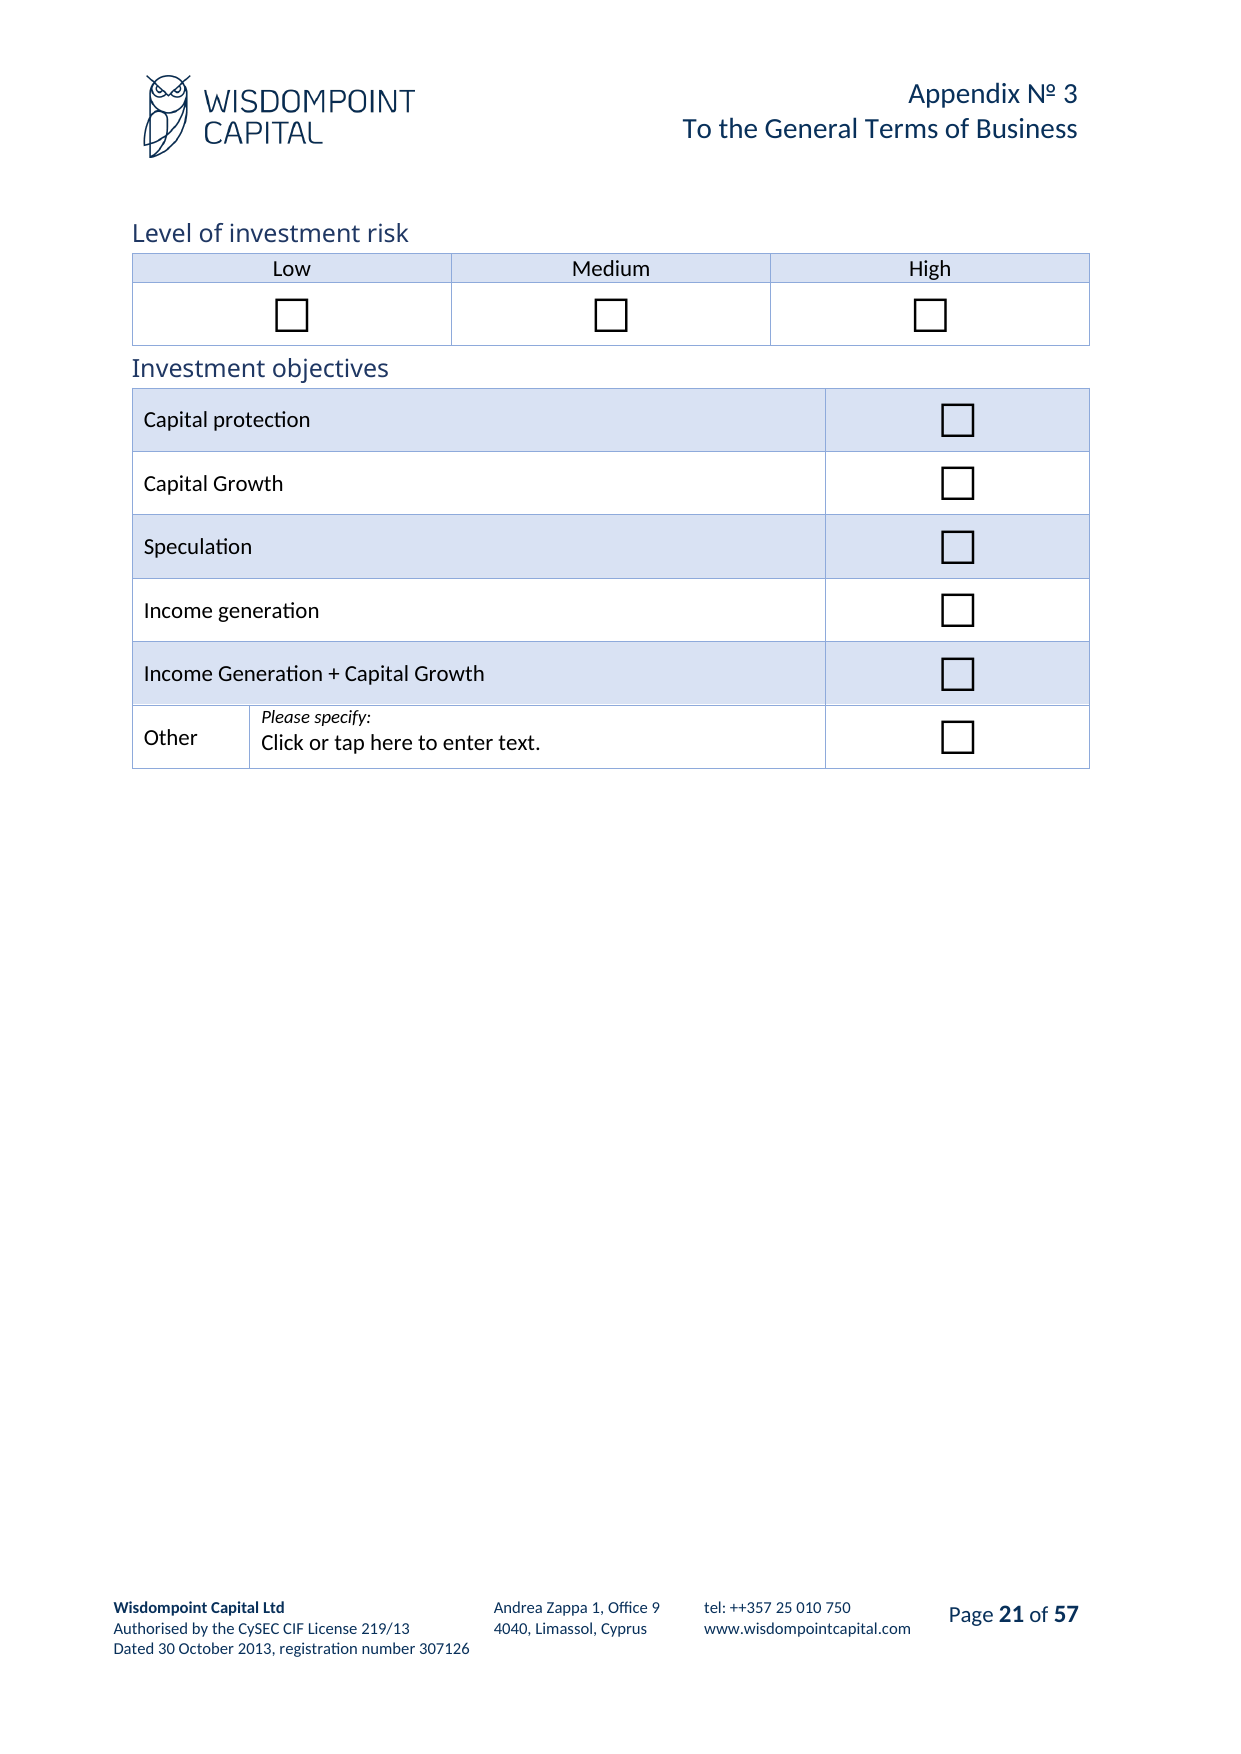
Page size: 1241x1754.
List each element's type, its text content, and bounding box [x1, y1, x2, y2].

table_cell [771, 283, 1089, 345]
table_cell [826, 706, 1089, 768]
table_cell [826, 452, 1089, 514]
table_header High [771, 254, 1089, 282]
picture [142, 74, 415, 158]
table_cell [826, 579, 1089, 641]
subtitle Investment objectives [132, 351, 1090, 385]
table_cell Speculation [133, 515, 825, 578]
table_header Capital protection [133, 389, 825, 451]
table_header Medium [452, 254, 770, 282]
table_cell [826, 515, 1089, 578]
table_cell [133, 283, 451, 345]
table_cell Please specify: [250, 706, 825, 768]
subtitle Level of investment risk [132, 216, 1090, 250]
table_cell [452, 283, 770, 345]
table_cell [826, 642, 1089, 704]
table_cell Other [133, 706, 249, 768]
table_header Low [133, 254, 451, 282]
table_cell Capital Growth [133, 452, 825, 514]
table_header [826, 389, 1089, 451]
table_cell Income generation [133, 579, 825, 641]
table_cell Income Generation + Capital Growth [133, 642, 825, 704]
